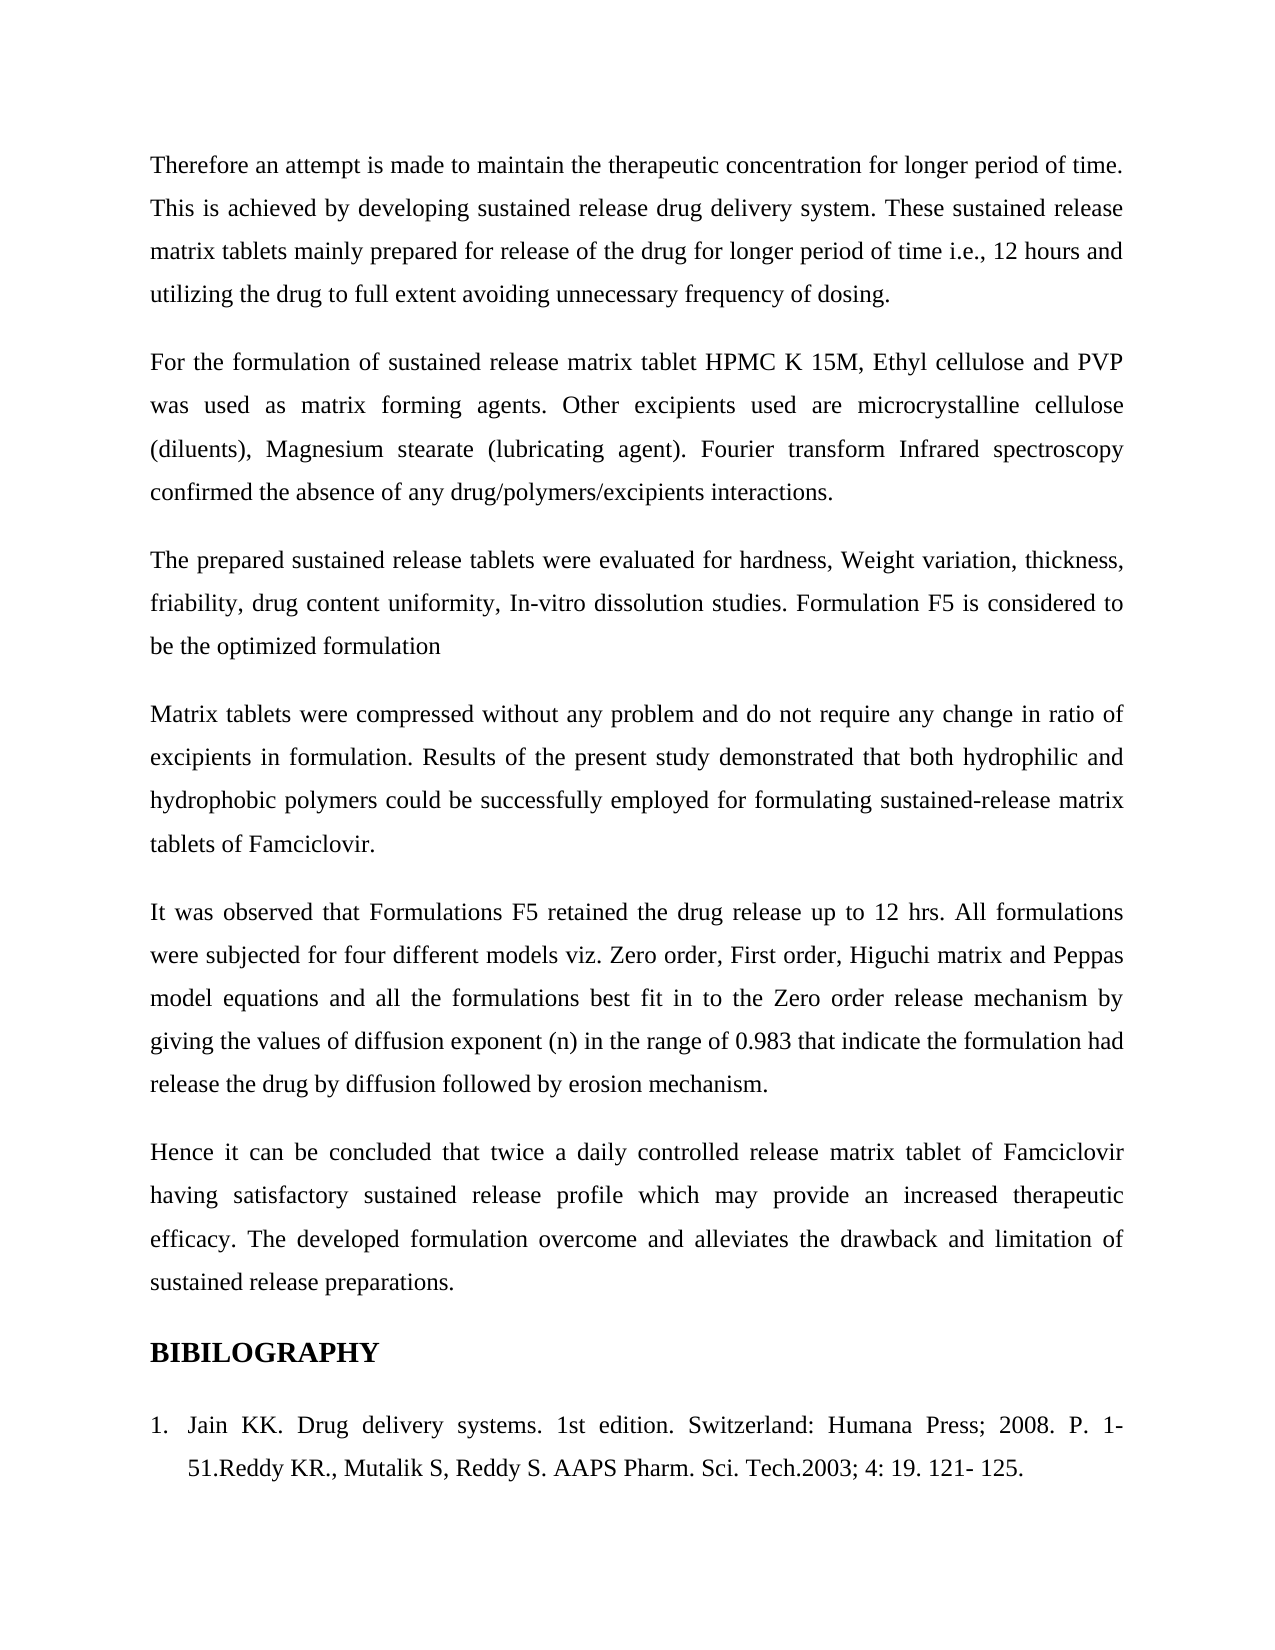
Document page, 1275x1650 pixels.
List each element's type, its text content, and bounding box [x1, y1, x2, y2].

text Hence it can be concluded that twice a daily controlled release matrix tablet of Famciclovir having satisfactory sustained release profile which may provide an increased therapeutic efficacy. The developed formulation overcome and alleviates the drawback and limitation of sustained release preparations. [150, 1137, 1125, 1296]
list Jain KK. Drug delivery systems. 1st edition. Switzerland: Humana Press; 2008. P. 1-51.Reddy KR., Mutalik S, Reddy S. AAPS Pharm. Sci. Tech.2003; 4: 19. 121- 125. [150, 1410, 1125, 1482]
text It was observed that Formulations F5 retained the drug release up to 12 hrs. All formulations were subjected for four different models viz. Zero order, First order, Higuchi matrix and Peppas model equations and all the formulations best fit in to the Zero order release mechanism by giving the values of diffusion exponent (n) in the range of 0.983 that indicate the formulation had release the drug by diffusion followed by erosion mechanism. [150, 897, 1125, 1098]
text Therefore an attempt is made to maintain the therapeutic concentration for longer period of time. This is achieved by developing sustained release drug delivery system. These sustained release matrix tablets mainly prepared for release of the drug for longer period of time i.e., 12 hours and utilizing the drug to full extent avoiding unnecessary frequency of dosing. [150, 150, 1125, 308]
text BIBILOGRAPHY [150, 1335, 1125, 1368]
text The prepared sustained release tablets were evaluated for hardness, Weight variation, thickness, friability, drug content uniformity, In-vitro dissolution studies. Formulation F5 is considered to be the optimized formulation [150, 545, 1125, 660]
text Matrix tablets were compressed without any problem and do not require any change in ratio of excipients in formulation. Results of the present study demonstrated that both hydrophilic and hydrophobic polymers could be successfully employed for formulating sustained-release matrix tablets of Famciclovir. [150, 699, 1125, 857]
text For the formulation of sustained release matrix tablet HPMC K 15M, Ethyl cellulose and PVP was used as matrix forming agents. Other excipients used are microcrystalline cellulose (diluents), Magnesium stearate (lubricating agent). Fourier transform Infrared spectroscopy confirmed the absence of any drug/polymers/excipients interactions. [150, 347, 1125, 506]
